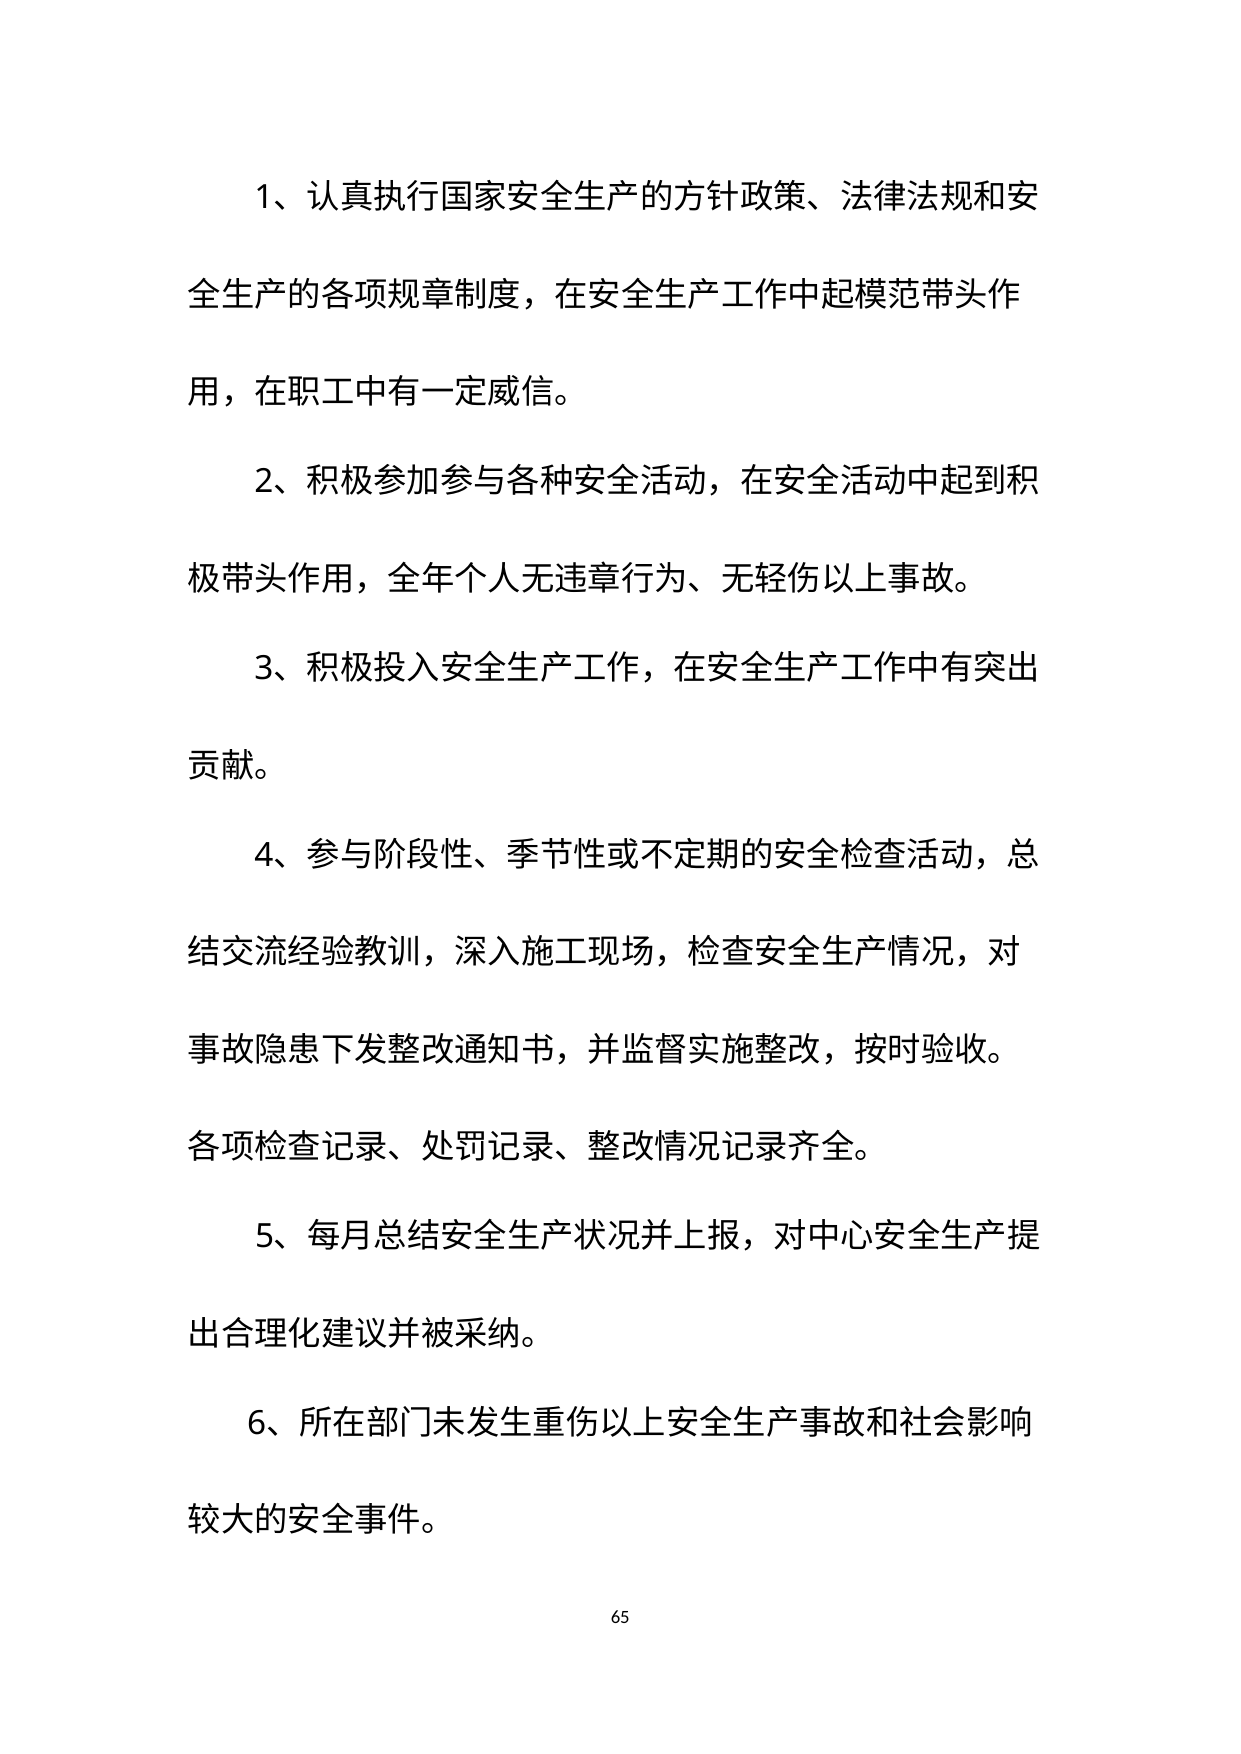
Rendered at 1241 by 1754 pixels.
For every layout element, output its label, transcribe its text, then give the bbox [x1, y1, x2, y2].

text 3、积极投入安全生产工作，在安全生产工作中有突出贡献。 [187, 633, 1053, 795]
text 5、每月总结安全生产状况并上报，对中心安全生产提出合理化建议并被采纳。 [187, 1201, 1053, 1363]
text 6、所在部门未发生重伤以上安全生产事故和社会影响较大的安全事件。 [187, 1387, 1053, 1550]
text 1、认真执行国家安全生产的方针政策、法律法规和安全生产的各项规章制度，在安全生产工作中起模范带头作用，在职工中有一定威信。 [187, 162, 1053, 422]
text 4、参与阶段性、季节性或不定期的安全检查活动，总结交流经验教训，深入施工现场，检查安全生产情况，对事故隐患下发整改通知书，并监督实施整改，按时验收。各项检查记录、处罚记录、整改情况记录齐全。 [187, 819, 1053, 1177]
text 2、积极参加参与各种安全活动，在安全活动中起到积极带头作用，全年个人无违章行为、无轻伤以上事故。 [187, 446, 1053, 608]
